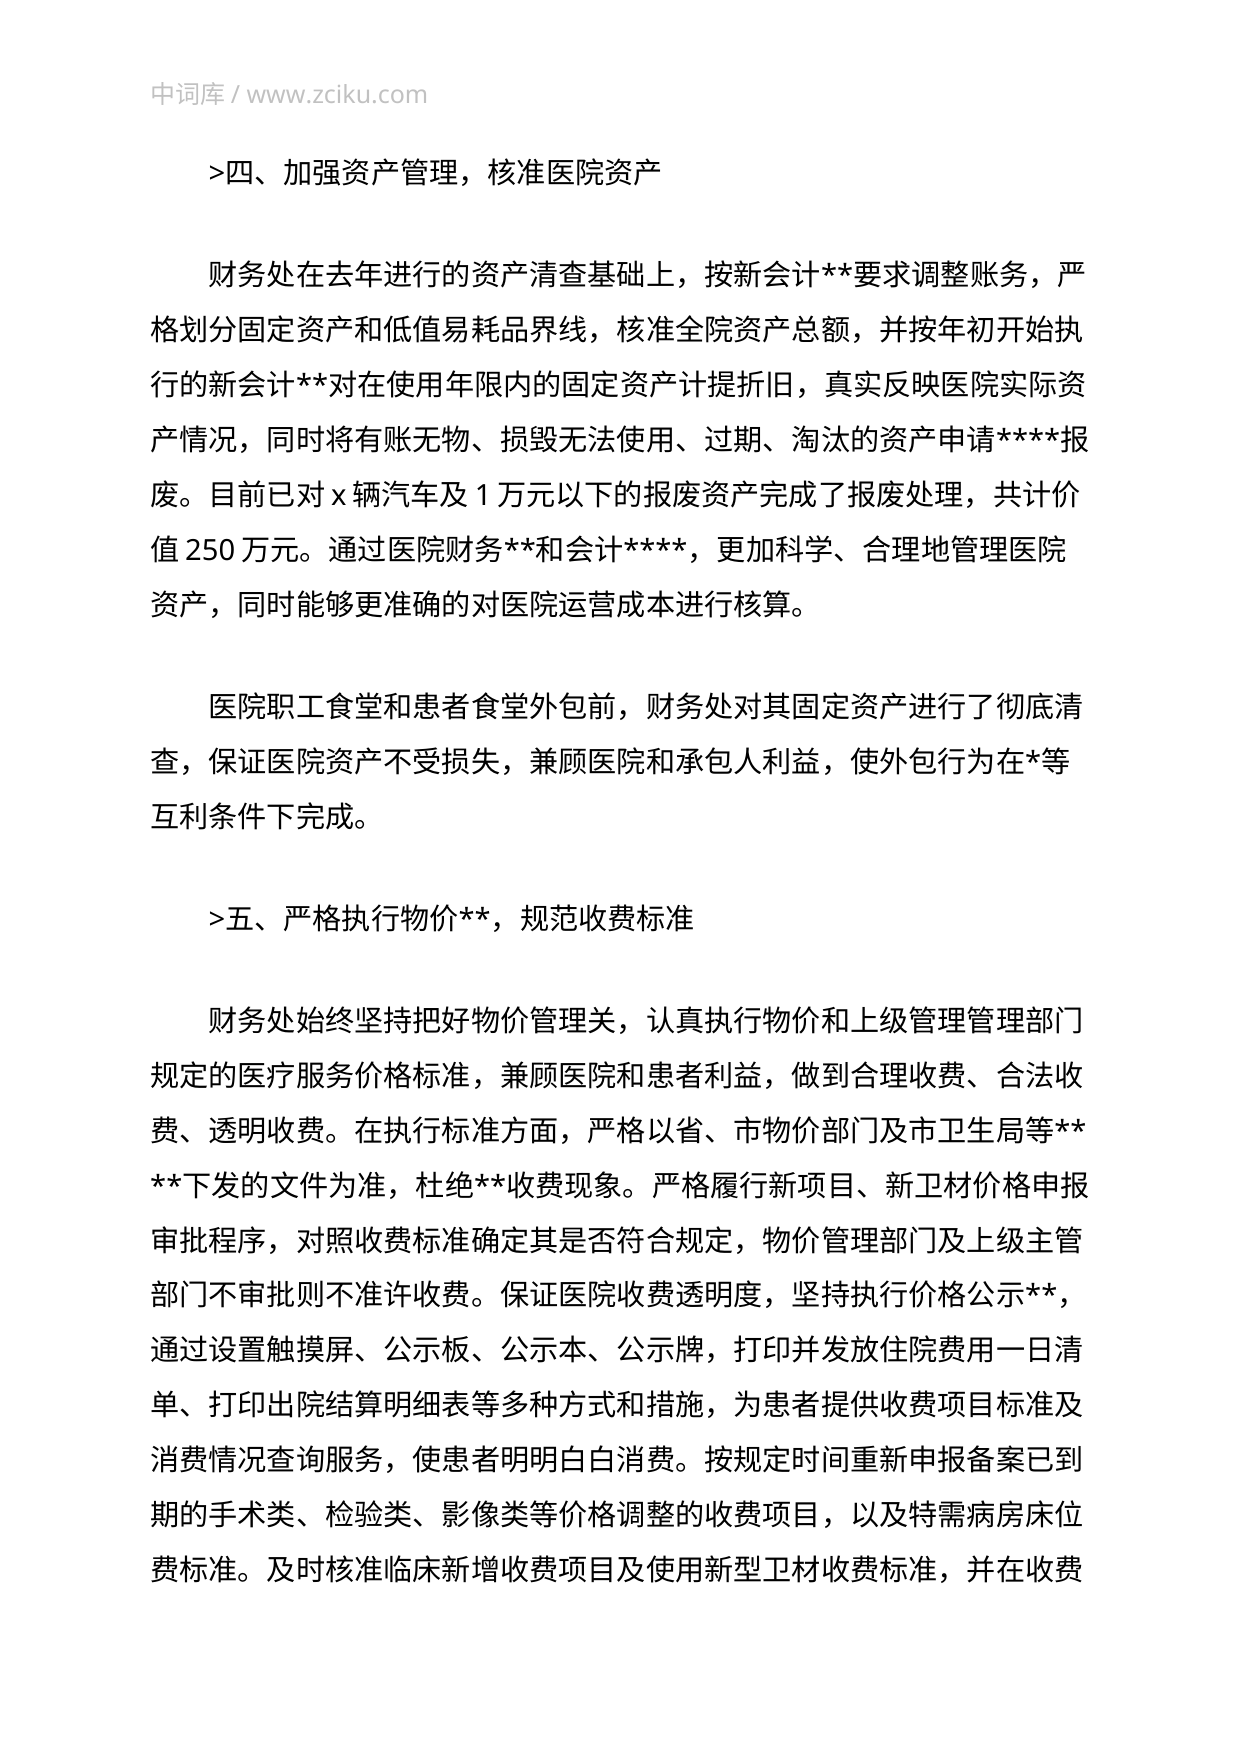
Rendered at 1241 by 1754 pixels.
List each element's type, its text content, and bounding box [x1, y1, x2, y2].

text >四、加强资产管理，核准医院资产 [150, 150, 1090, 192]
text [150, 997, 1090, 1589]
text 财务处在去年进行的资产清查基础上，按新会计**要求调整账务，严格划分固定资产和低值易耗品界线，核准全院资产总额，并按年初开始执行的新会计**对在使用年限内的固定资产计提折旧，真实反映医院实际资产情况，同时将有账无物、损毁无法使用、过期、淘汰的资产申请****报废。目前已对x辆汽车及1万元以下的报废资产完成了报废处理，共计价值250万元。通过医院财务**和会计****，更加科学、合理地管理医院资产，同时能够更准确的对医院运营成本进行核算。 [150, 252, 1090, 624]
text 医院职工食堂和患者食堂外包前，财务处对其固定资产进行了彻底清查，保证医院资产不受损失，兼顾医院和承包人利益，使外包行为在*等互利条件下完成。 [150, 684, 1090, 836]
text >五、严格执行物价**，规范收费标准 [150, 895, 1090, 938]
